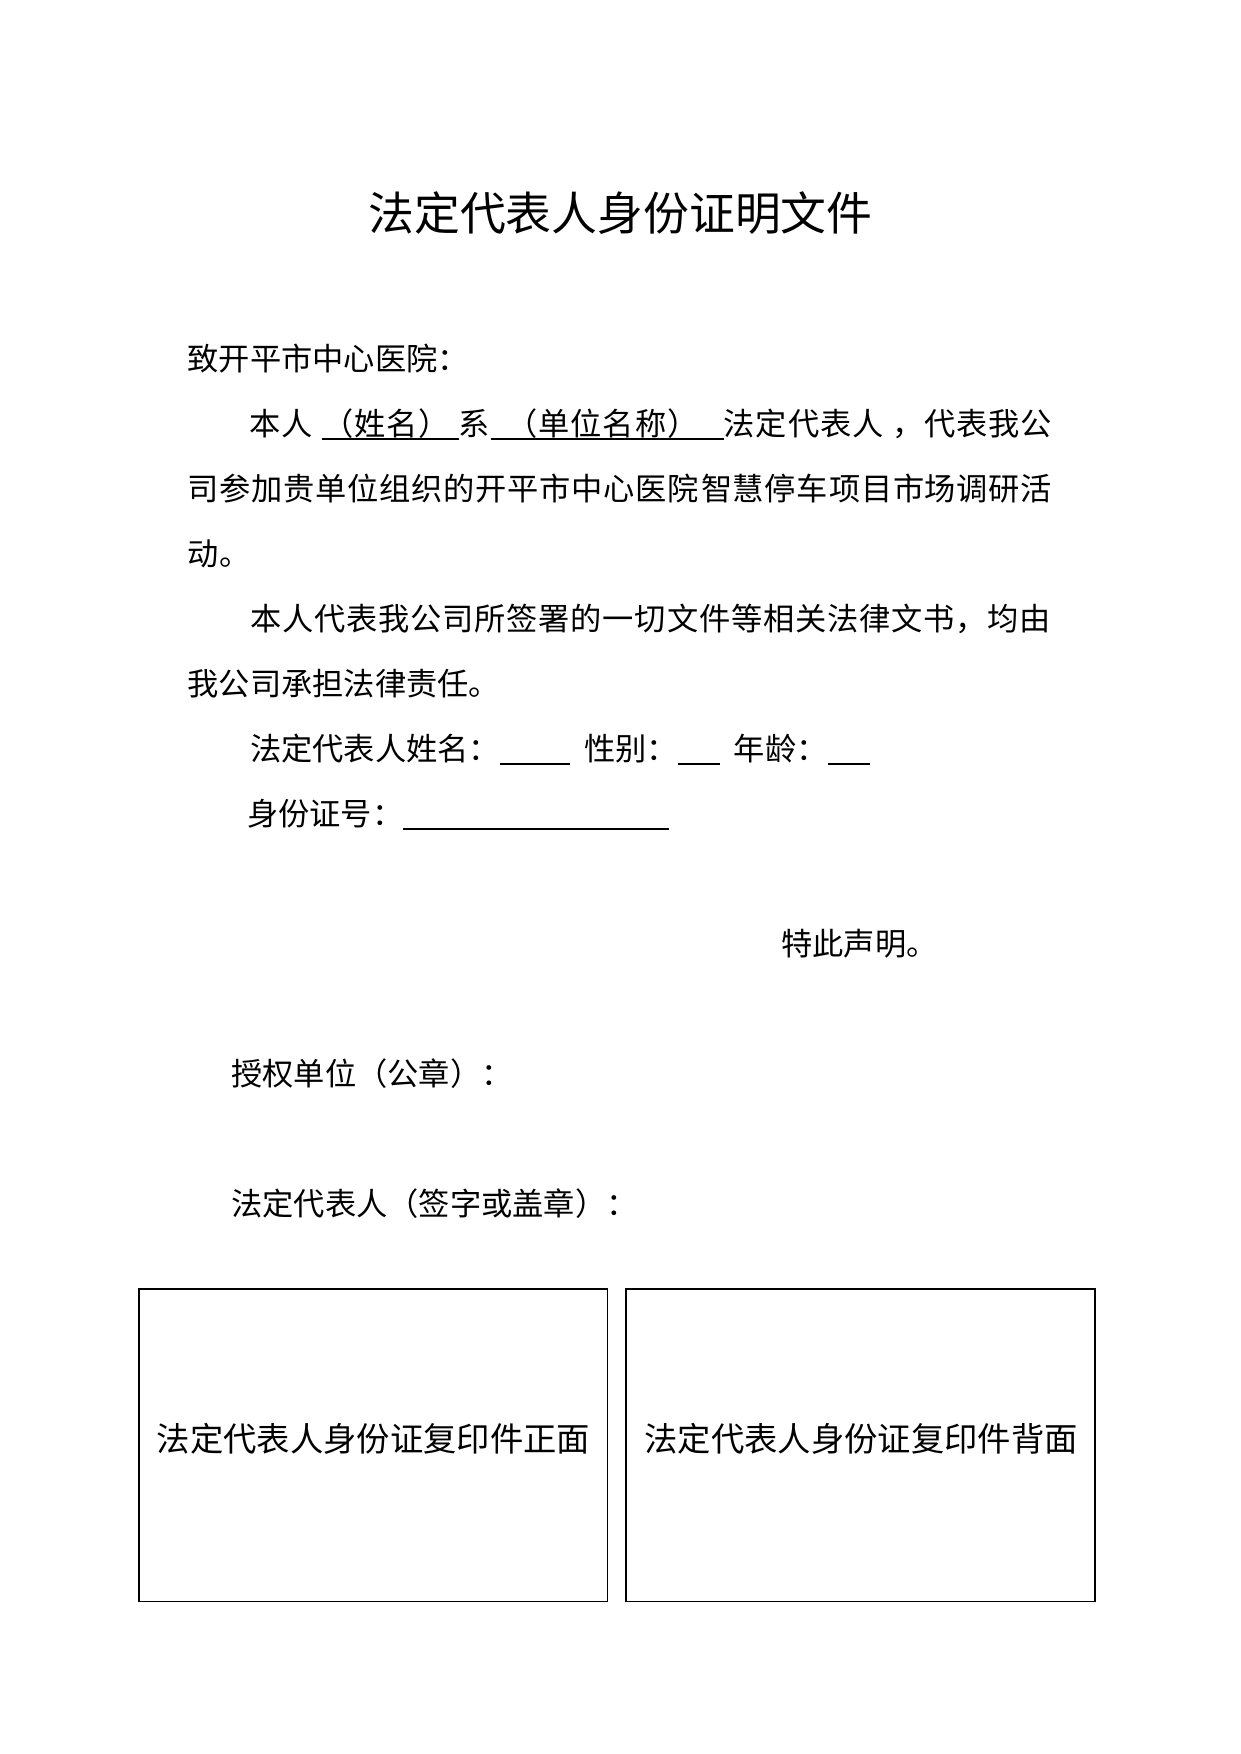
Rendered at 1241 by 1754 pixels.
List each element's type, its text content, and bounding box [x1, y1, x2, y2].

text 法定代表人姓名： 性别： 年龄： [187, 714, 1053, 779]
text 身份证号： [187, 779, 1053, 844]
text 授权单位（公章）： [187, 1039, 1053, 1104]
text 本人 （姓名） 系 （单位名称） 法定代表人 ，代表我公司参加贵单位组织的开平市中心医院智慧停车项目市场调研活动。 [188, 389, 1053, 584]
text 本人代表我公司所签署的一切文件等相关法律文书，均由我公司承担法律责任。 [187, 584, 1053, 714]
text 致开平市中心医院： [187, 324, 1053, 389]
text 特此声明。 [187, 909, 1053, 974]
text 法定代表人（签字或盖章）： [187, 1169, 1053, 1234]
text 法定代表人身份证明文件 [187, 162, 1053, 259]
